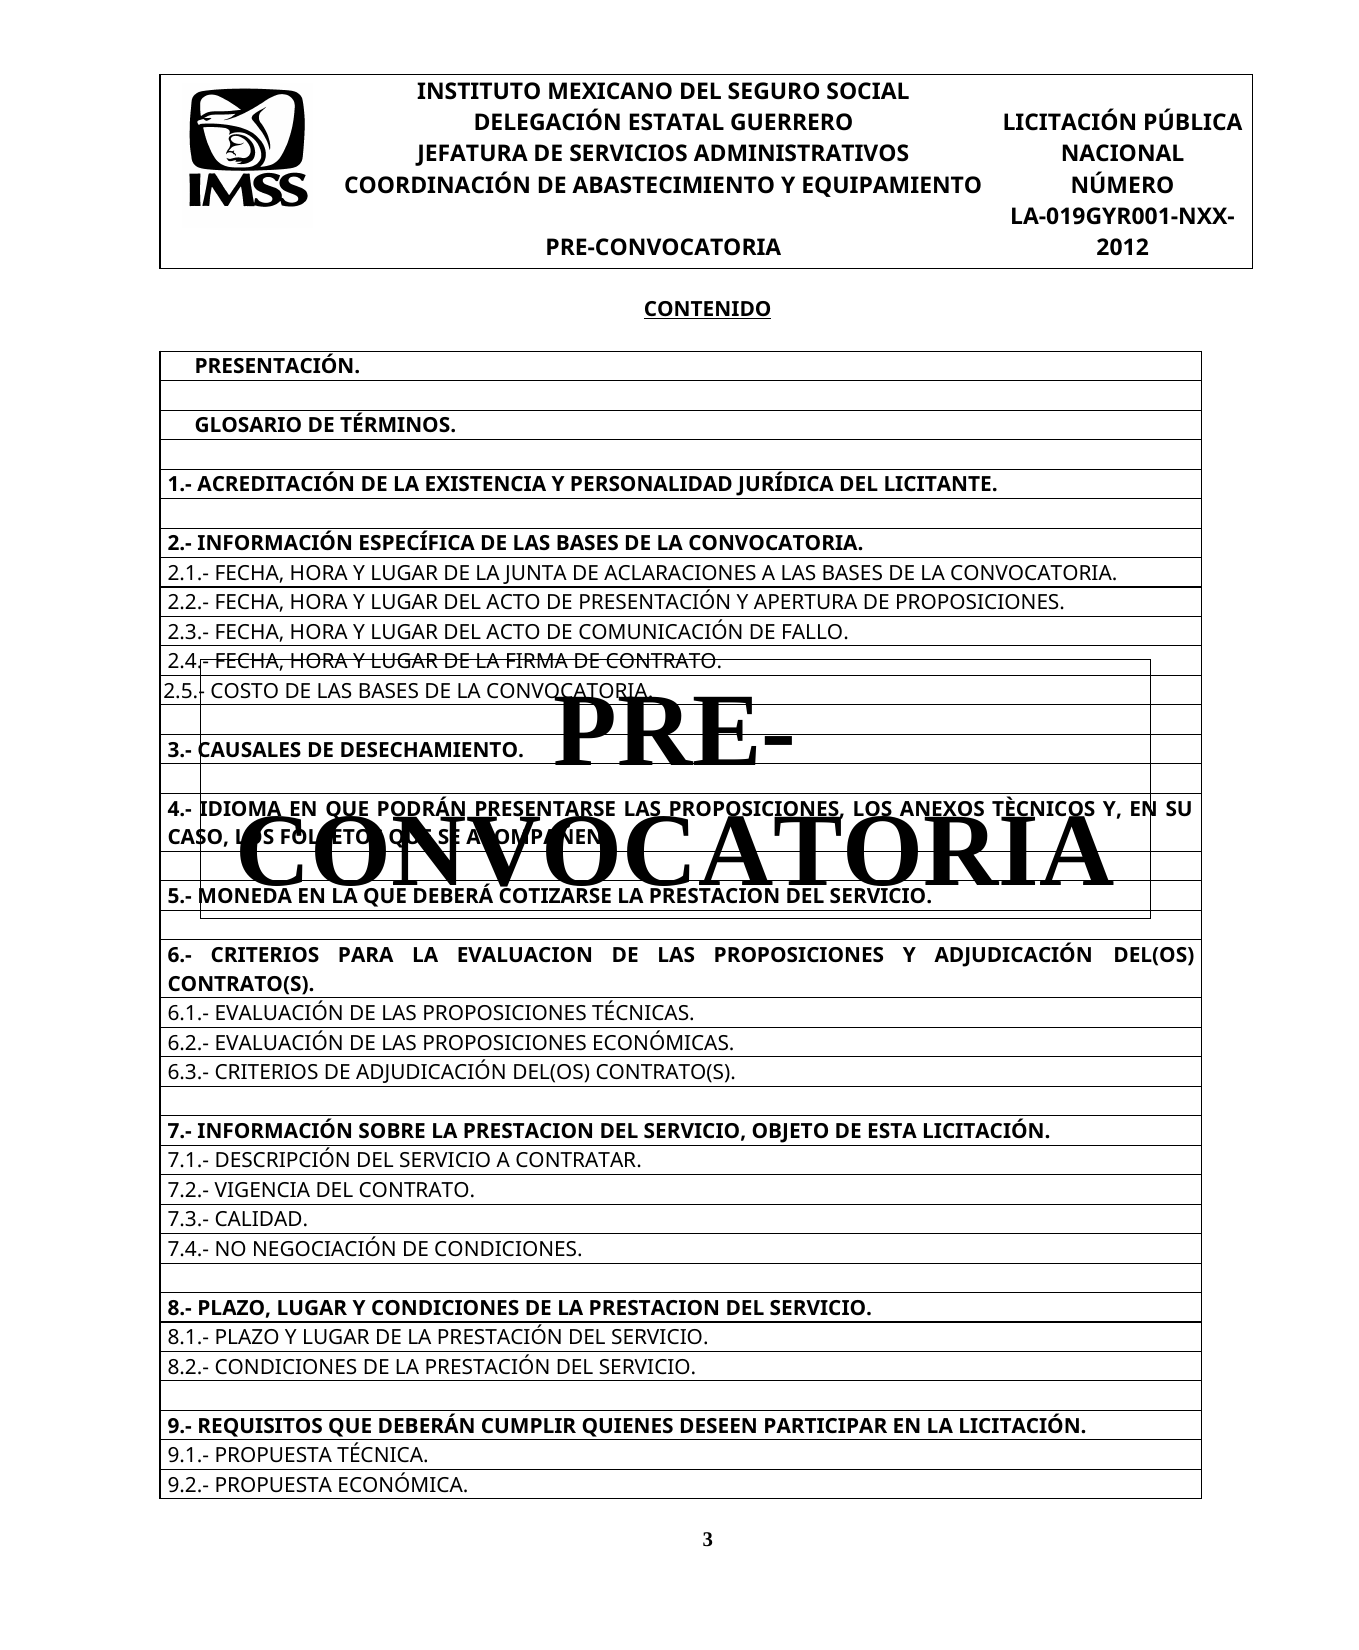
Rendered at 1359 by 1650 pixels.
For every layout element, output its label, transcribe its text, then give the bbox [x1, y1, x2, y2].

table_cell 2.3.- FECHA, HORA Y LUGAR DEL ACTO DE COMUNICACIÓN DE FALLO. [161, 617, 1201, 645]
table_cell 6.- CRITERIOS PARA PROPOSICIONES Y ADJUDICACIÓN DEL(OS) CONTRATO(S). [161, 940, 1201, 997]
table_cell 2.- INFORMACIÓN ESPECÍFICA DE LAS BASES DE LA CONVOCATORIA. [161, 529, 1201, 557]
table_cell 7.1.- DESCRIPCIÓN DEL SERVICIO A CONTRATAR. [161, 1146, 1201, 1174]
table_cell [161, 764, 1201, 793]
table_cell 2.2.- FECHA, HORA Y LUGAR DEL ACTO DE PRESENTACIÓN Y APERTURA DE PROPOSICIONES. [161, 588, 1201, 616]
table_cell 4.- IDIOMA EN QUE PODRÁN PRESENTARSE LAS PROPOSICIONES, LOS ANEXOS TÈCNICOS Y, EN SU CASO, LOS FOLLETOS QUE SE ACOMPAÑEN. [161, 794, 1201, 851]
table_cell GLOSARIO DE TÉRMINOS. [161, 411, 1201, 439]
table_cell 9.2.- PROPUESTA ECONÓMICA. [161, 1470, 1201, 1498]
table_cell [161, 1087, 1201, 1115]
text CONTENIDO [160, 294, 1255, 322]
table_cell 8.1.- PLAZO Y LUGAR DE LA PRESTACIÓN DEL SERVICIO. [161, 1323, 1201, 1351]
table_cell 2.5.- COSTO DE LAS BASES DE LA CONVOCATORIA. [161, 676, 1201, 704]
table_cell 6.2.- EVALUACIÓN DE LAS PROPOSICIONES ECONÓMICAS. [161, 1028, 1201, 1056]
table_cell [161, 911, 1201, 939]
table_cell [161, 705, 1201, 734]
table_cell 9.- REQUISITOS QUE DEBERÁN CUMPLIR QUIENES DESEEN PARTICIPAR EN LA LICITACIÓN. [161, 1411, 1201, 1439]
picture [182, 83, 313, 228]
table_cell [161, 852, 1201, 880]
table_header PRESENTACIÓN. [161, 352, 1201, 380]
table_cell 6.1.- EVALUACIÓN DE LAS PROPOSICIONES TÉCNICAS. [161, 998, 1201, 1027]
table_cell 5.- MONEDA EN PRESTACION DEL SERVICIO. [161, 881, 1201, 910]
table_cell 6.3.- CRITERIOS DE ADJUDICACIÓN DEL(OS) CONTRATO(S). [161, 1057, 1201, 1086]
table_cell [161, 381, 1201, 409]
table_cell 2.1.- FECHA, HORA Y LUGAR DE A LAS BASES DE LA CONVOCATORIA. [161, 558, 1201, 586]
table_cell 8.2.- CONDICIONES DE LA PRESTACIÓN DEL SERVICIO. [161, 1352, 1201, 1380]
table_cell 1.- ACREDITACIÓN DE JURÍDICA DEL LICITANTE. [161, 470, 1201, 498]
table_cell [161, 1381, 1201, 1410]
table_cell [161, 440, 1201, 468]
table_cell 8.- PLAZO, LUGAR Y CONDICIONES DE LA PRESTACION DEL SERVICIO. [161, 1293, 1201, 1321]
table_cell 3.- CAUSALES DE DESECHAMIENTO. [161, 735, 1201, 763]
table_cell [161, 1264, 1201, 1292]
table_cell 9.1.- PROPUESTA TÉCNICA. [161, 1440, 1201, 1469]
table_cell 7.4.- NO NEGOCIACIÓN DE CONDICIONES. [161, 1234, 1201, 1262]
table_cell 7.3.- CALIDAD. [161, 1205, 1201, 1233]
table_cell [161, 499, 1201, 527]
table_cell 2.4.- FECHA, HORA Y LUGAR DE LA FIRMA DE CONTRATO. [161, 646, 1201, 675]
table_cell 7.- INFORMACIÓN SOBRE , OBJETO DE ESTA LICITACIÓN. [161, 1116, 1201, 1144]
table_cell 7.2.- VIGENCIA DEL CONTRATO. [161, 1175, 1201, 1203]
